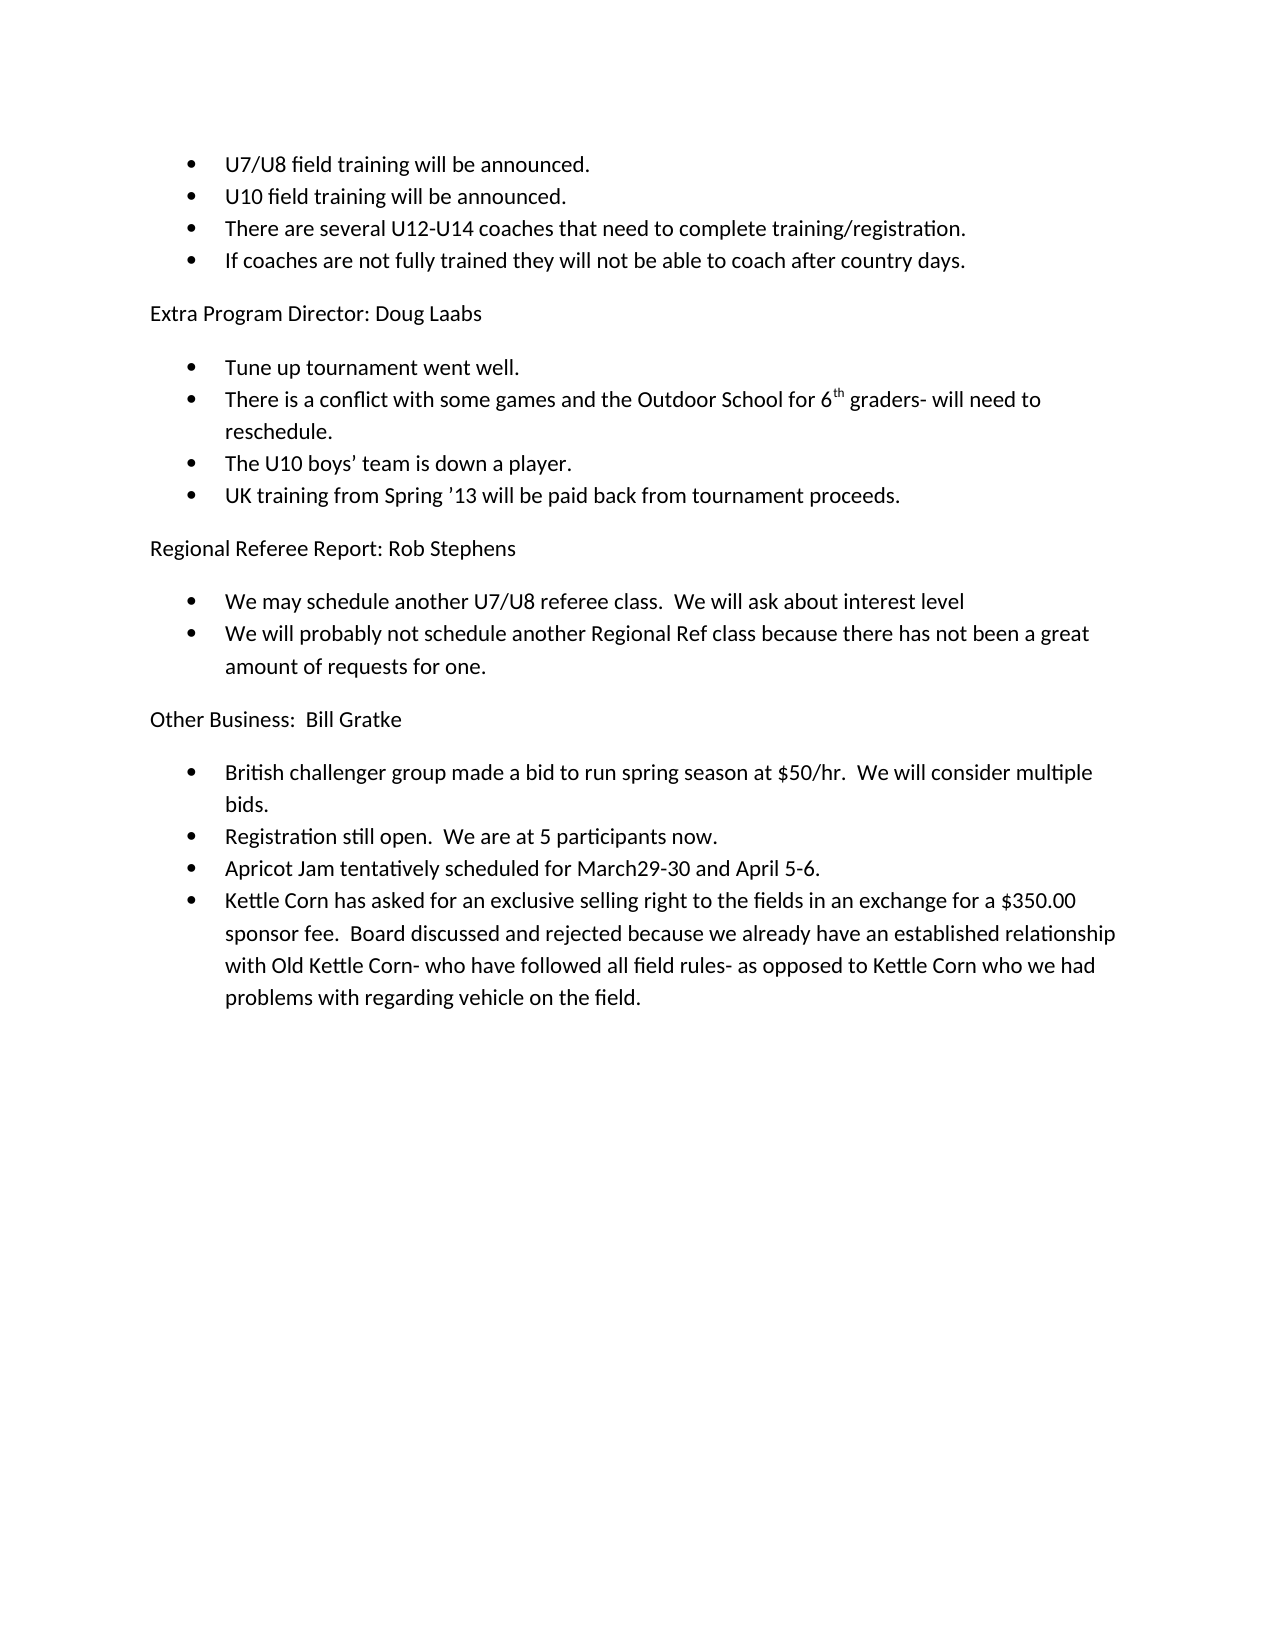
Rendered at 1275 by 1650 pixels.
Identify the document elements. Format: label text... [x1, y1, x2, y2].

text Extra Program Director: Doug Laabs [150, 299, 1125, 328]
list U7/U8 field training will be announced. [187, 150, 1125, 178]
text Other Business: Bill Gratke [150, 705, 1125, 733]
list UK training from Spring ’13 will be paid back from tournament proceeds. [187, 481, 1125, 509]
list British challenger group made a bid to run spring season at $50/hr. We will consider multiple bids. [187, 758, 1125, 818]
list There are several U12-U14 coaches that need to complete training/registration. [187, 214, 1125, 242]
list The U10 boys’ team is down a player. [187, 449, 1125, 477]
list Registration still open. We are at 5 participants now. [187, 822, 1125, 850]
list We may schedule another U7/U8 referee class. We will ask about interest level [187, 587, 1125, 615]
list Kettle Corn has asked for an exclusive selling right to the fields in an exchange for a $350.00 sponsor fee. Board discussed and rejected because we already have an established relationship with Old Kettle Corn- who have followed all field rules- as opposed to Kettle Corn who we had problems with regarding vehicle on the field. [187, 887, 1125, 1011]
list There is a conflict with some games and the Outdoor School for 6th graders- will need to reschedule. [187, 385, 1125, 445]
list U10 field training will be announced. [187, 182, 1125, 210]
list We will probably not schedule another Regional Ref class because there has not been a great amount of requests for one. [187, 619, 1125, 680]
text Regional Referee Report: Rob Stephens [150, 534, 1125, 562]
list Apricot Jam tentatively scheduled for March29-30 and April 5-6. [187, 854, 1125, 882]
list If coaches are not fully trained they will not be able to coach after country days. [187, 247, 1125, 274]
list Tune up tournament went well. [187, 353, 1125, 381]
